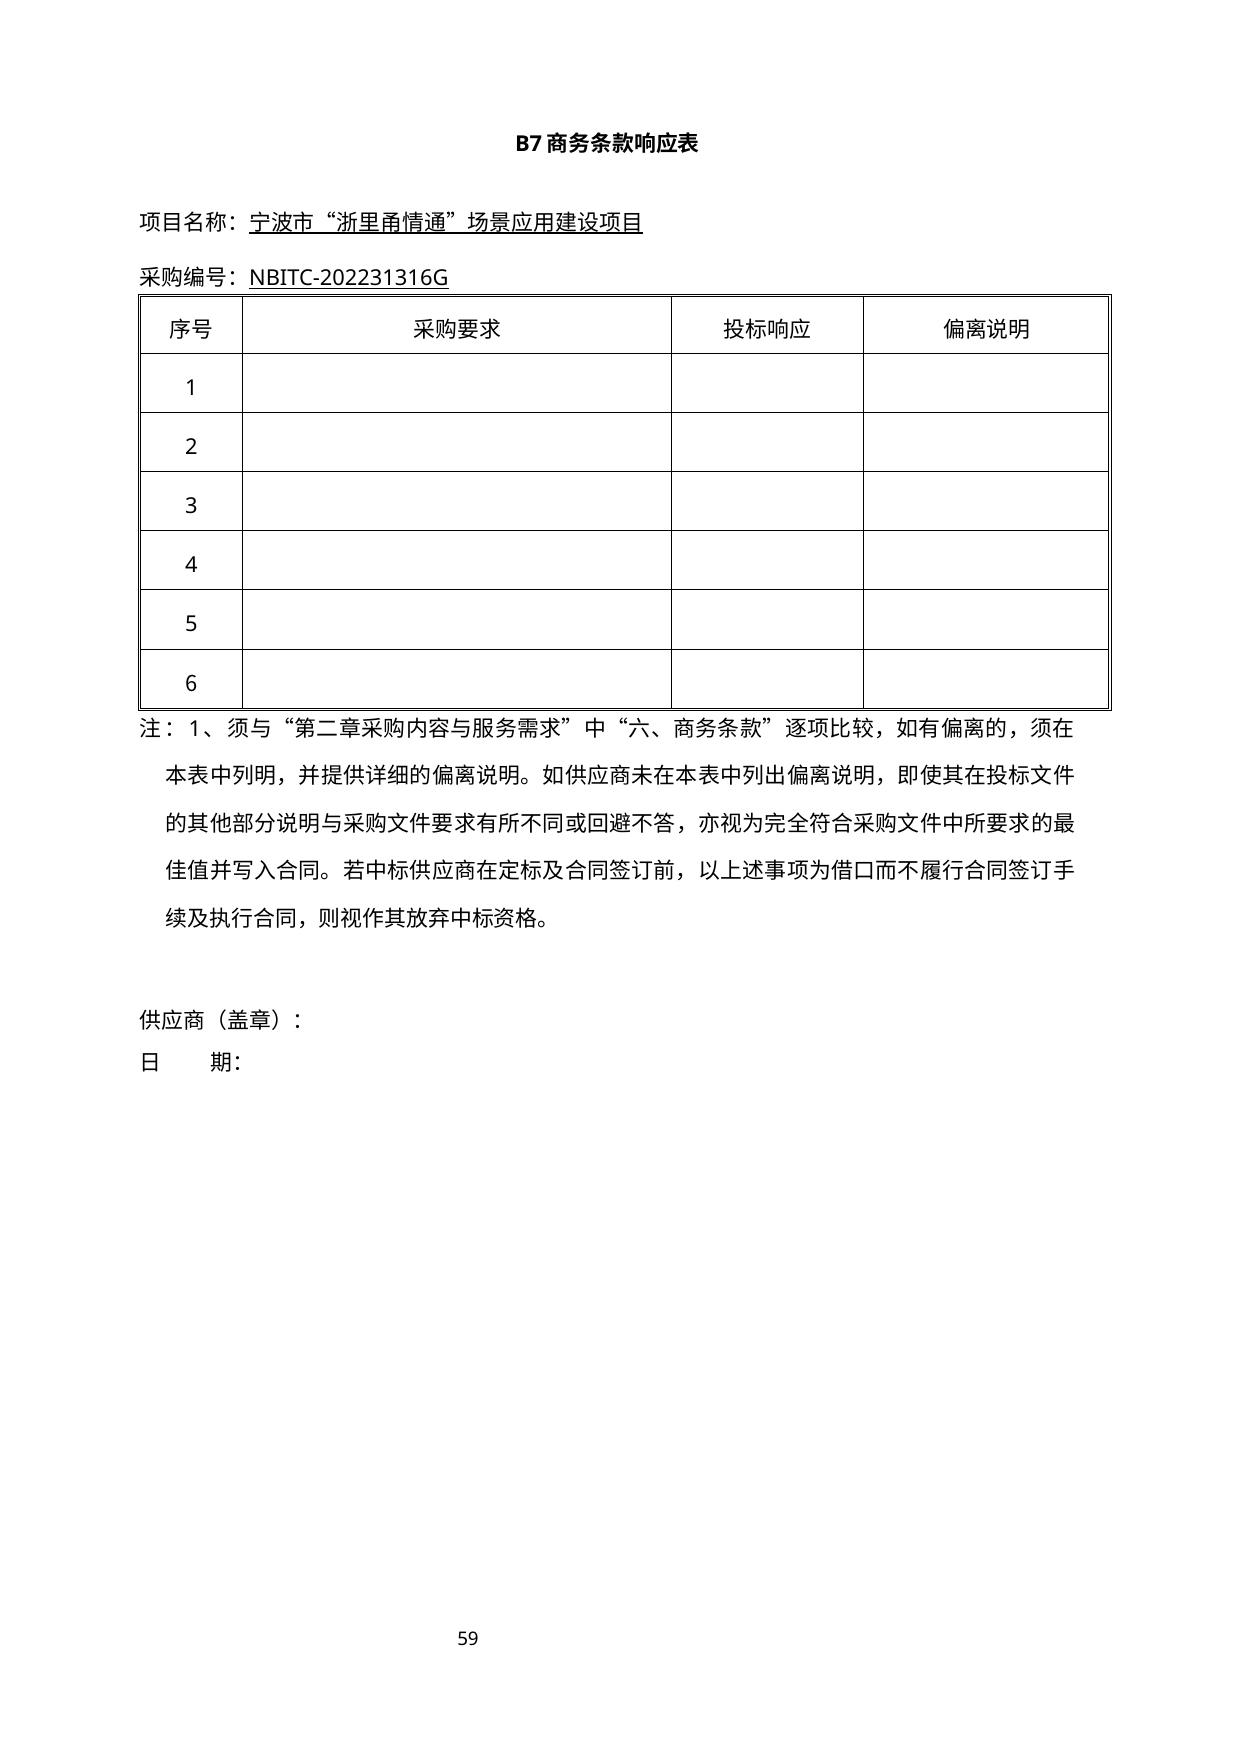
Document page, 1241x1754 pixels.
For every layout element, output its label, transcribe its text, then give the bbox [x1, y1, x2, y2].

table_cell 1 [141, 354, 242, 412]
table_header 投标响应 [672, 297, 863, 353]
text 日 期： [139, 1034, 1075, 1076]
table_cell [243, 472, 671, 530]
table_cell [864, 650, 1108, 707]
table_cell 4 [141, 531, 242, 589]
table_cell [243, 354, 671, 412]
table_cell 3 [141, 472, 242, 530]
table_cell [864, 531, 1108, 589]
table_cell [672, 650, 863, 707]
table_cell [672, 472, 863, 530]
table_cell [243, 413, 671, 471]
table_cell 5 [141, 590, 242, 648]
table_cell [864, 354, 1108, 412]
table_cell [243, 590, 671, 648]
text 采购编号：NBITC-202231316G [139, 252, 1075, 294]
table_header 采购要求 [243, 297, 671, 353]
table_cell [672, 531, 863, 589]
table_cell [243, 531, 671, 589]
text 供应商（盖章）： [139, 993, 1075, 1034]
table_cell [864, 590, 1108, 648]
table_cell [864, 472, 1108, 530]
text 项目名称：宁波市“浙里甬情通”场景应用建设项目 [139, 205, 1075, 237]
table_cell 6 [141, 650, 242, 707]
table_cell [243, 650, 671, 707]
table_cell [672, 354, 863, 412]
text 注：1、须与“第二章采购内容与服务需求”中“六、商务条款”逐项比较，如有偏离的，须在本表中列明，并提供详细的偏离说明。如供应商未在本表中列出偏离说明，即使其在投标文件的其他部分说明与采购文件要求有所不同或回避不答，亦视为完全符合采购文件中所要求的最佳值并写入合同。若中标供应商在定标及合同签订前，以上述事项为借口而不履行合同签订手续及执行合同，则视作其放弃中标资格。 [139, 711, 1075, 932]
table_cell [672, 590, 863, 648]
text B7商务条款响应表 [139, 118, 1075, 160]
table_header 偏离说明 [864, 297, 1108, 353]
table_header 序号 [141, 297, 242, 353]
table_cell [672, 413, 863, 471]
table_cell 2 [141, 413, 242, 471]
table_cell [864, 413, 1108, 471]
